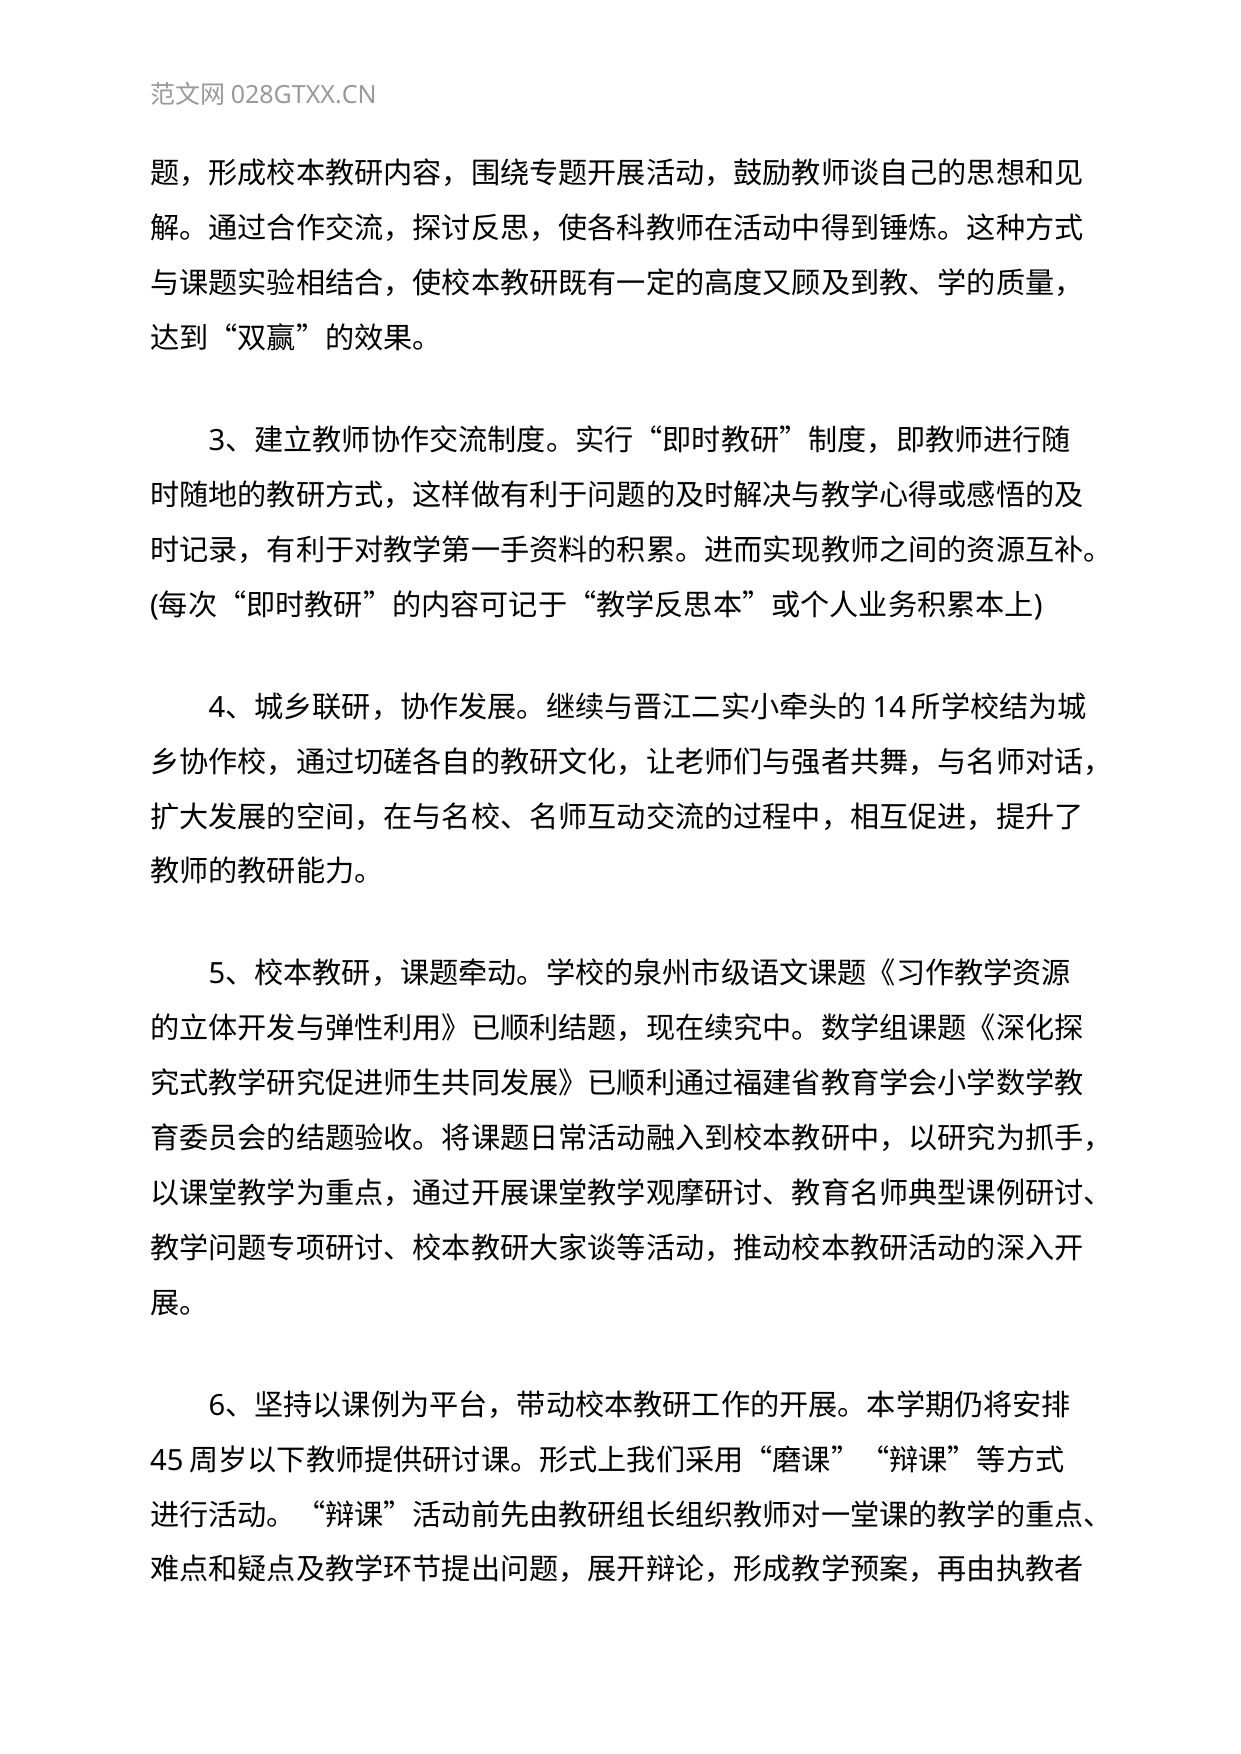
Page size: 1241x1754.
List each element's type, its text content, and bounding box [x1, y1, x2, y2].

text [150, 150, 1090, 357]
text 3、建立教师协作交流制度。实行“即时教研”制度，即教师进行随时随地的教研方式，这样做有利于问题的及时解决与教学心得或感悟的及时记录，有利于对教学第一手资料的积累。进而实现教师之间的资源互补。(每次“即时教研”的内容可记于“教学反思本”或个人业务积累本上) [150, 416, 1090, 624]
text 5、校本教研，课题牵动。学校的泉州市级语文课题《习作教学资源的立体开发与弹性利用》已顺利结题，现在续究中。数学组课题《深化探究式教学研究促进师生共同发展》已顺利通过福建省教育学会小学数学教育委员会的结题验收。将课题日常活动融入到校本教研中，以研究为抓手，以课堂教学为重点，通过开展课堂教学观摩研讨、教育名师典型课例研讨、教学问题专项研讨、校本教研大家谈等活动，推动校本教研活动的深入开展。 [150, 950, 1090, 1322]
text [150, 1381, 1090, 1588]
text 4、城乡联研，协作发展。继续与晋江二实小牵头的14所学校结为城乡协作校，通过切磋各自的教研文化，让老师们与强者共舞，与名师对话，扩大发展的空间，在与名校、名师互动交流的过程中，相互促进，提升了教师的教研能力。 [150, 683, 1090, 890]
